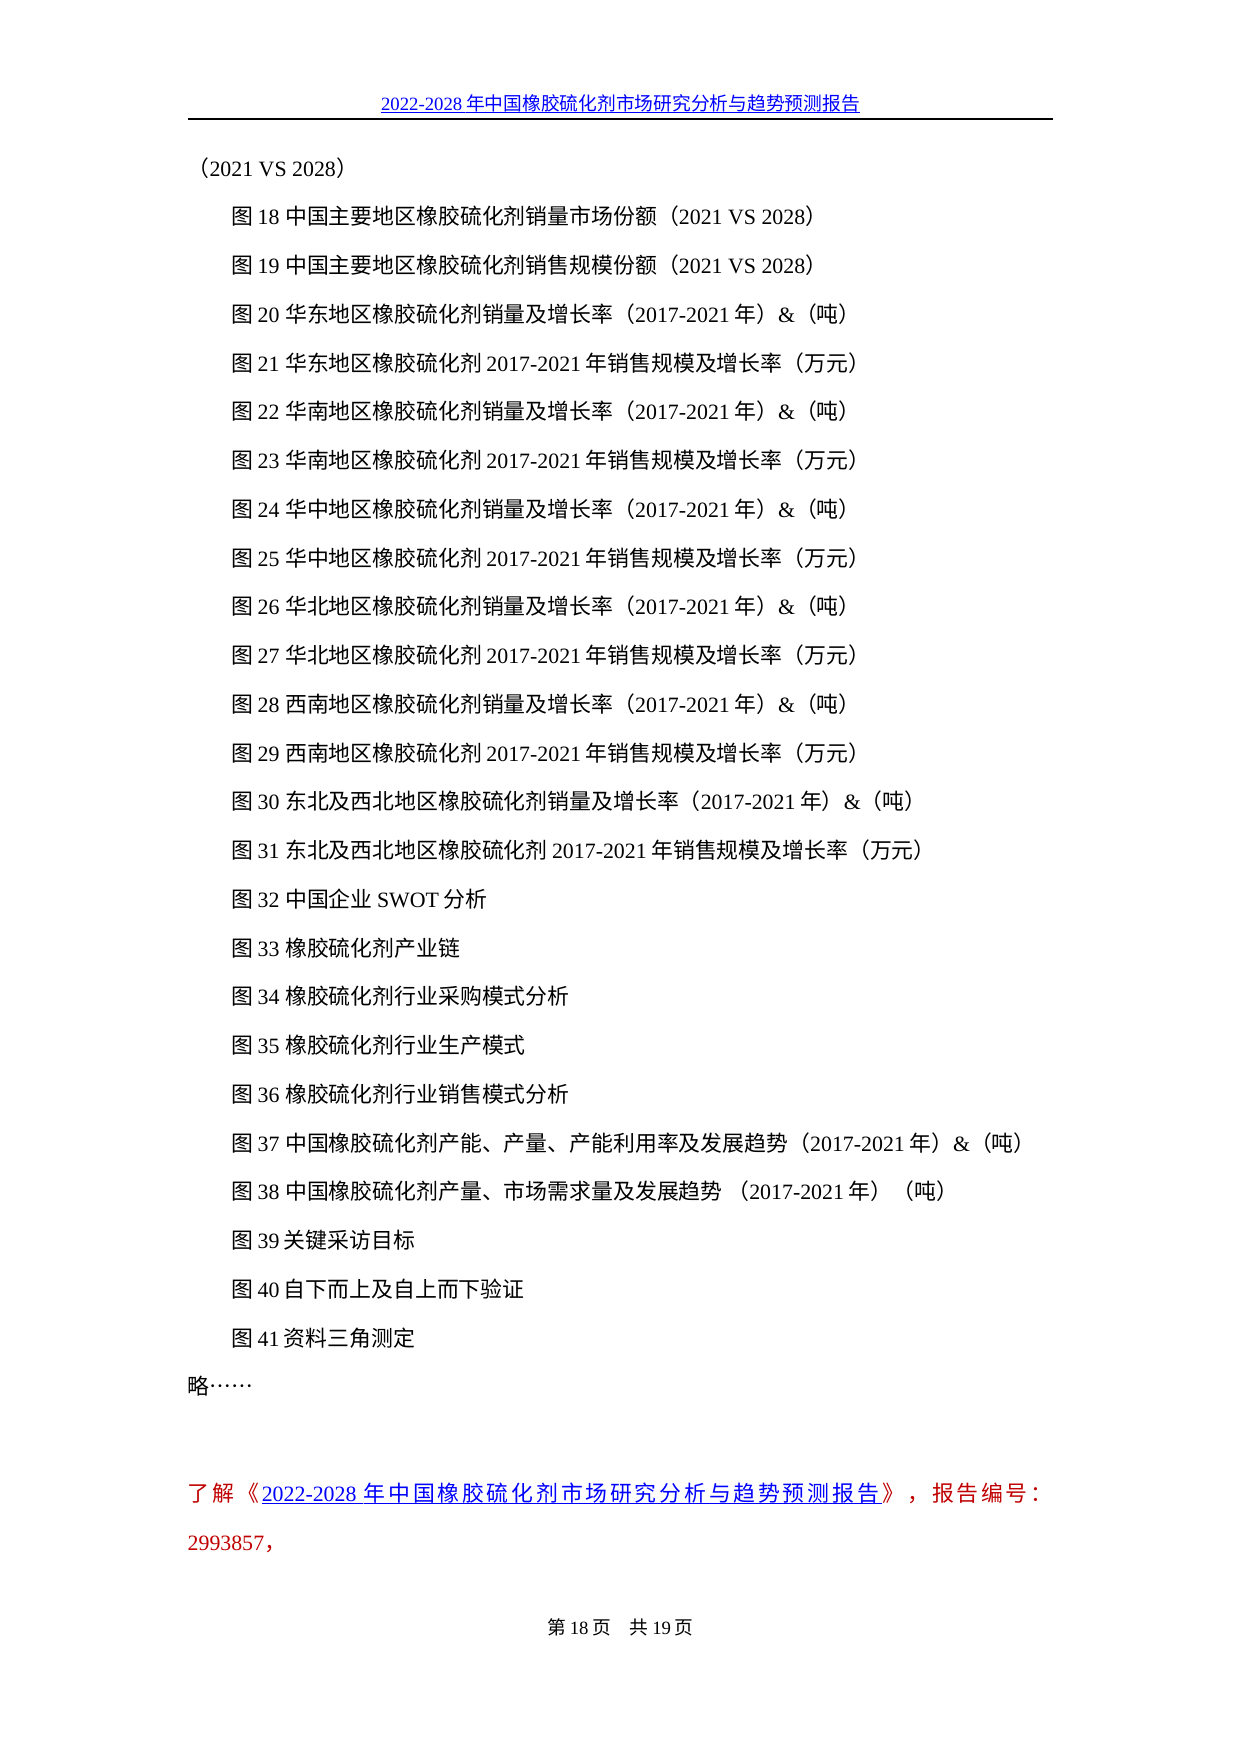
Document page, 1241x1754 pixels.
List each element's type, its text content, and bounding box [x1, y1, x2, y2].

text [187, 150, 1053, 1401]
text 了解《2022-2028年中国橡胶硫化剂市场研究分析与趋势预测报告》，报告编号：2993857， [187, 1475, 1053, 1557]
